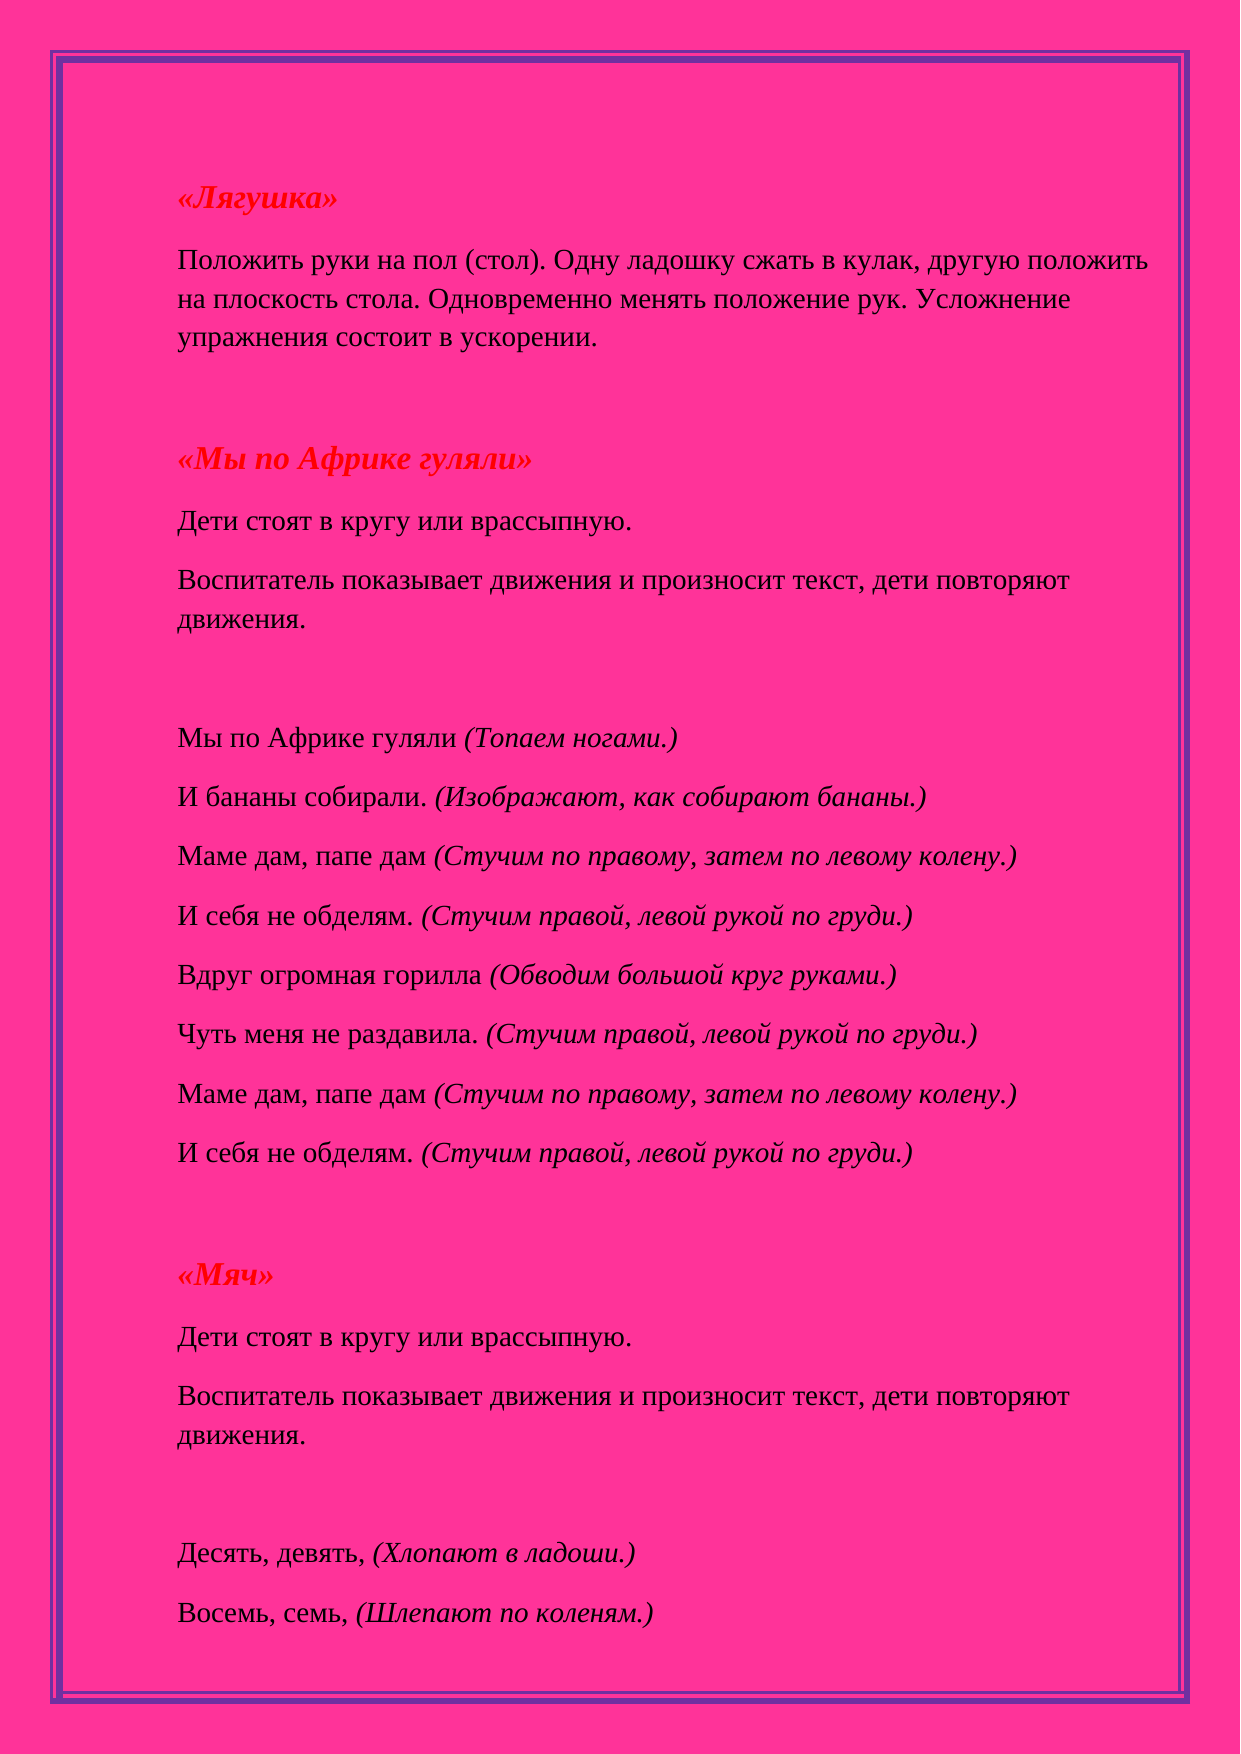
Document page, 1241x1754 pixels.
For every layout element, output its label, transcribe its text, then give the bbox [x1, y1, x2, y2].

text «Мы по Африке гуляли» [177, 438, 1152, 476]
text И бананы собирали. (Изображают, как собирают бананы.) [177, 779, 1152, 813]
text Воспитатель показывает движения и произносит текст, дети повторяют движения. [177, 1378, 1152, 1450]
text Дети стоят в кругу или врассыпную. [177, 1319, 1152, 1352]
text Воспитатель показывает движения и произносит текст, дети повторяют движения. [177, 562, 1152, 634]
text Положить руки на пол (стол). Одну ладошку сжать в кулак, другую положить на плоскость стола. Одновременно менять положение рук. Усложнение упражнения состоит в ускорении. [177, 242, 1152, 353]
text Дети стоят в кругу или врассыпную. [177, 503, 1152, 537]
text Десять, девять, (Хлопают в ладоши.) [177, 1536, 1152, 1569]
text Маме дам, папе дам (Стучим по правому, затем по левому колену.) [177, 1076, 1152, 1109]
text Маме дам, папе дам (Стучим по правому, затем по левому колену.) [177, 838, 1152, 872]
text И себя не обделям. (Стучим правой, левой рукой по груди.) [177, 898, 1152, 931]
text Мы по Африке гуляли (Топаем ногами.) [177, 720, 1152, 753]
text Вдруг огромная горилла (Обводим большой круг руками.) [177, 957, 1152, 991]
text Чуть меня не раздавила. (Стучим правой, левой рукой по груди.) [177, 1017, 1152, 1050]
text «Мяч» [177, 1254, 1152, 1292]
text Восемь, семь, (Шлепают по коленям.) [177, 1595, 1152, 1628]
text И себя не обделям. (Стучим правой, левой рукой по груди.) [177, 1135, 1152, 1169]
text «Лягушка» [177, 177, 1152, 216]
